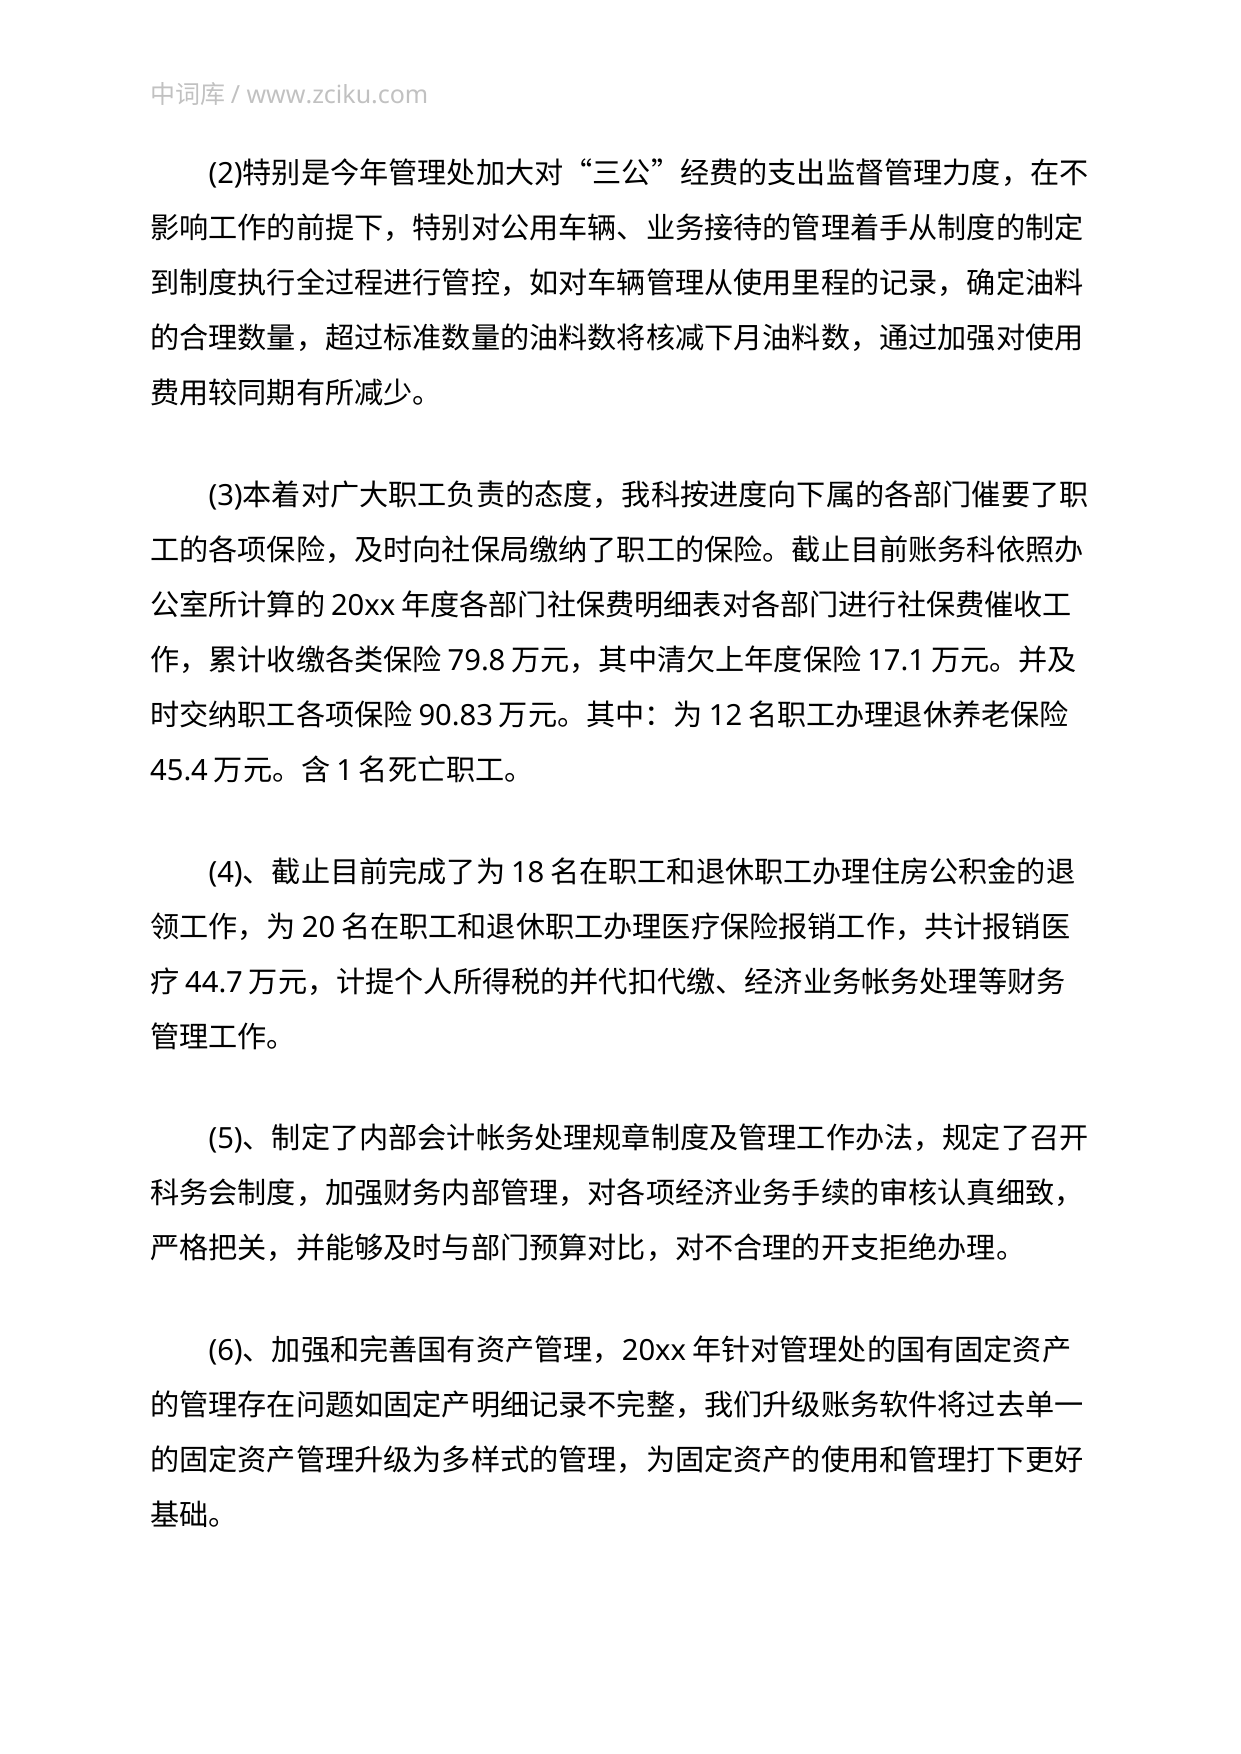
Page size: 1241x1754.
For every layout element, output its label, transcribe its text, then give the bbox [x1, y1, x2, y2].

text (5)、制定了内部会计帐务处理规章制度及管理工作办法，规定了召开科务会制度，加强财务内部管理，对各项经济业务手续的审核认真细致，严格把关，并能够及时与部门预算对比，对不合理的开支拒绝办理。 [150, 1115, 1090, 1267]
text (3)本着对广大职工负责的态度，我科按进度向下属的各部门催要了职工的各项保险，及时向社保局缴纳了职工的保险。截止目前账务科依照办公室所计算的20xx年度各部门社保费明细表对各部门进行社保费催收工作，累计收缴各类保险79.8万元，其中清欠上年度保险17.1万元。并及时交纳职工各项保险90.83万元。其中：为12名职工办理退休养老保险45.4万元。含1名死亡职工。 [150, 471, 1090, 789]
text (2)特别是今年管理处加大对“三公”经费的支出监督管理力度，在不影响工作的前提下，特别对公用车辆、业务接待的管理着手从制度的制定到制度执行全过程进行管控，如对车辆管理从使用里程的记录，确定油料的合理数量，超过标准数量的油料数将核减下月油料数，通过加强对使用费用较同期有所减少。 [150, 150, 1090, 412]
text (6)、加强和完善国有资产管理，20xx年针对管理处的国有固定资产的管理存在问题如固定产明细记录不完整，我们升级账务软件将过去单一的固定资产管理升级为多样式的管理，为固定资产的使用和管理打下更好基础。 [150, 1327, 1090, 1534]
text (4)、截止目前完成了为18名在职工和退休职工办理住房公积金的退领工作，为20名在职工和退休职工办理医疗保险报销工作，共计报销医疗44.7万元，计提个人所得税的并代扣代缴、经济业务帐务处理等财务管理工作。 [150, 848, 1090, 1056]
